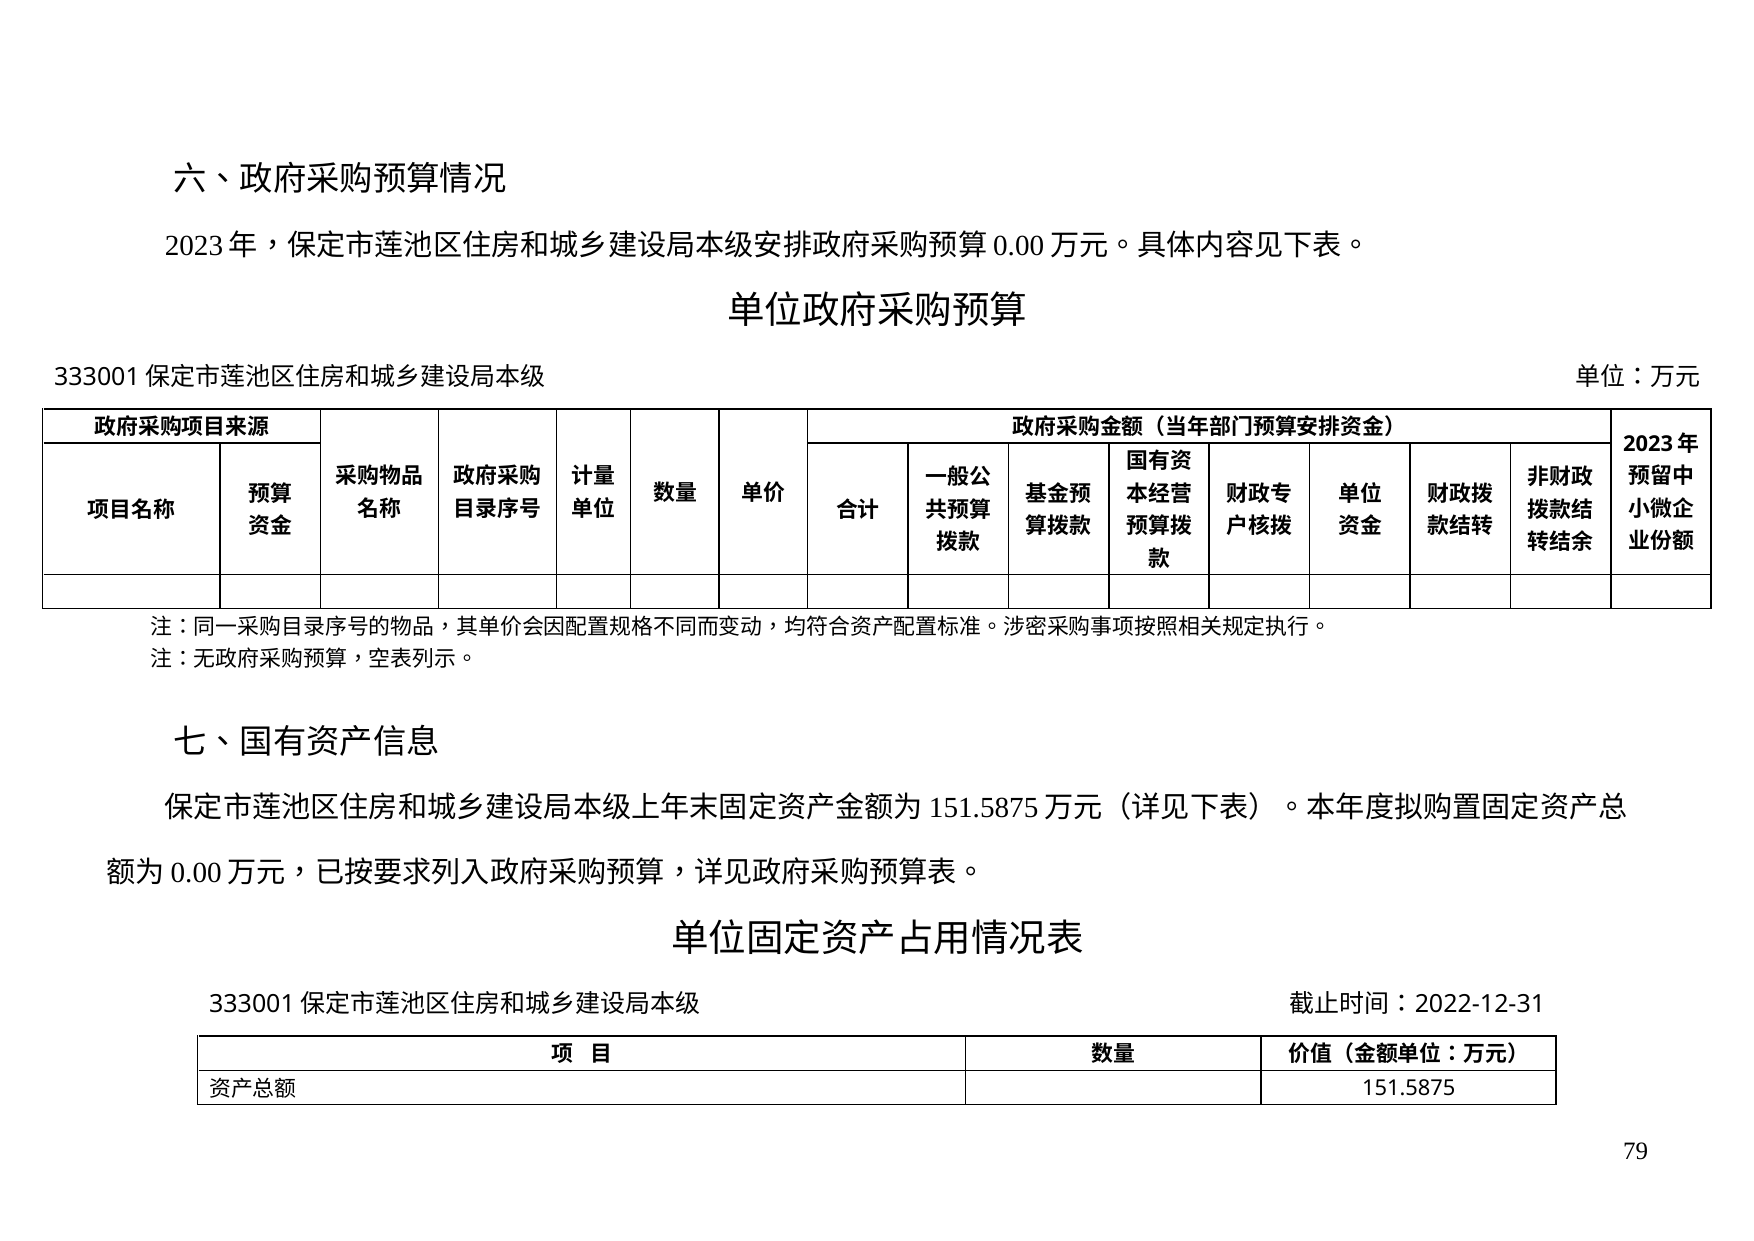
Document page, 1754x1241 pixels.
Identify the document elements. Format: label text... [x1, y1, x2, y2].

text 六、政府采购预算情况 [106, 145, 1648, 210]
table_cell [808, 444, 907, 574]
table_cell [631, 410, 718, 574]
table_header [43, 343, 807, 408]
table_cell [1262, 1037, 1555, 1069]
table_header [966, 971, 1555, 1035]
text 注：同一采购目录序号的物品，其单价会因配置规格不同而变动，均符合资产配置标准。涉密采购事项按照相关规定执行。 [106, 609, 1648, 642]
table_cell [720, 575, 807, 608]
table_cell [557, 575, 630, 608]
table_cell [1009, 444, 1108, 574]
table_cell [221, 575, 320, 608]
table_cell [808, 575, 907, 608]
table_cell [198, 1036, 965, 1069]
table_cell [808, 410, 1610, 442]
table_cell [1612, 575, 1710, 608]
text 七、国有资产信息 [106, 708, 1648, 773]
text 单位固定资产占用情况表 [106, 904, 1648, 969]
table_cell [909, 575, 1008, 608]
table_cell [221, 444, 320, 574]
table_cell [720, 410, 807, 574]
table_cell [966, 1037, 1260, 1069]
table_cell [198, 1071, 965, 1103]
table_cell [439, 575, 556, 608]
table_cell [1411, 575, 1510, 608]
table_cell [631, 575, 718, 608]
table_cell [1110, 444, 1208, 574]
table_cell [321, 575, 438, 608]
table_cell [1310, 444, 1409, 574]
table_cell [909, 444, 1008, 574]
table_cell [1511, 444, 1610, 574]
text 注：无政府采购预算，空表列示。 [106, 642, 1648, 674]
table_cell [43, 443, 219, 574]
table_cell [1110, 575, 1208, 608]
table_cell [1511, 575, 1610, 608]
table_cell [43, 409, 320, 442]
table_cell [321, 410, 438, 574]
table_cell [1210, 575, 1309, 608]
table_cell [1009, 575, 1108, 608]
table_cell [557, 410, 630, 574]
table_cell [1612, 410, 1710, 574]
text 保定市莲池区住房和城乡建设局本级上年末固定资产金额为151.5875万元（详见下表）。本年度拟购置固定资产总额为0.00万元，已按要求列入政府采购预算，详见政府采购预算表。 [106, 774, 1648, 904]
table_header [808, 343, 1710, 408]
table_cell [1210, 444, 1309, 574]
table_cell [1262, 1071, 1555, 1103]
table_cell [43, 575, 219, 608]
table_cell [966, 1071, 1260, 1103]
text 单位政府采购预算 [106, 276, 1648, 341]
text 2023年，保定市莲池区住房和城乡建设局本级安排政府采购预算0.00万元。具体内容见下表。 [106, 211, 1648, 276]
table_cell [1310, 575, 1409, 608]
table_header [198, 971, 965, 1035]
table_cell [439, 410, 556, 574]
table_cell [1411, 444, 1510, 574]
